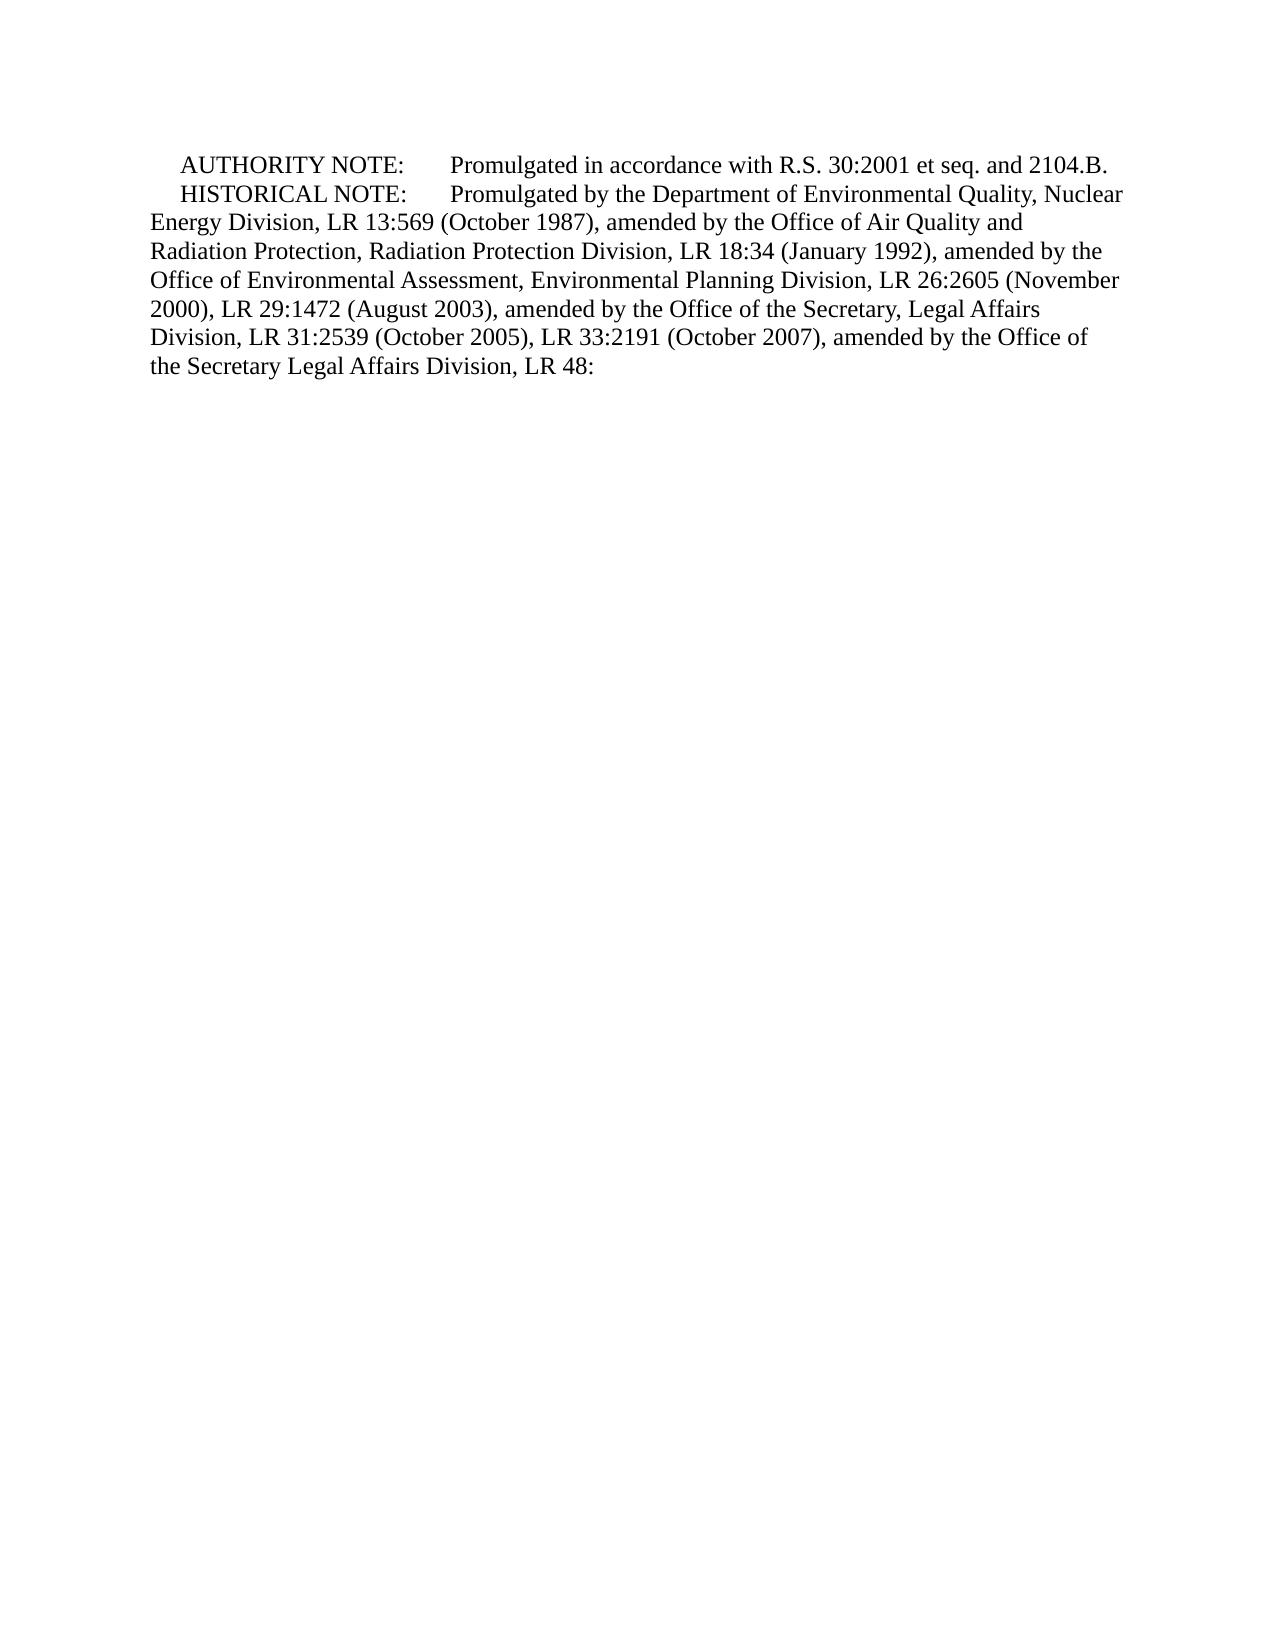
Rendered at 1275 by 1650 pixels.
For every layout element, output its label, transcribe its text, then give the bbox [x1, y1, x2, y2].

text AUTHORITY NOTE: Promulgated in accordance with R.S. 30:2001 et seq. and 2104.B. [150, 150, 1125, 179]
text HISTORICAL NOTE: Promulgated by the Department of Environmental Quality, Nuclear Energy Division, LR 13:569 (October 1987), amended by the Office of Air Quality and Radiation Protection, Radiation Protection Division, LR 18:34 (January 1992), amended by the Office of Environmental Assessment, Environmental Planning Division, LR 26:2605 (November 2000), LR 29:1472 (August 2003), amended by the Office of the Secretary, Legal Affairs Division, LR 31:2539 (October 2005), LR 33:2191 (October 2007), amended by the Office of the Secretary Legal Affairs Division, LR 48: [150, 179, 1125, 380]
